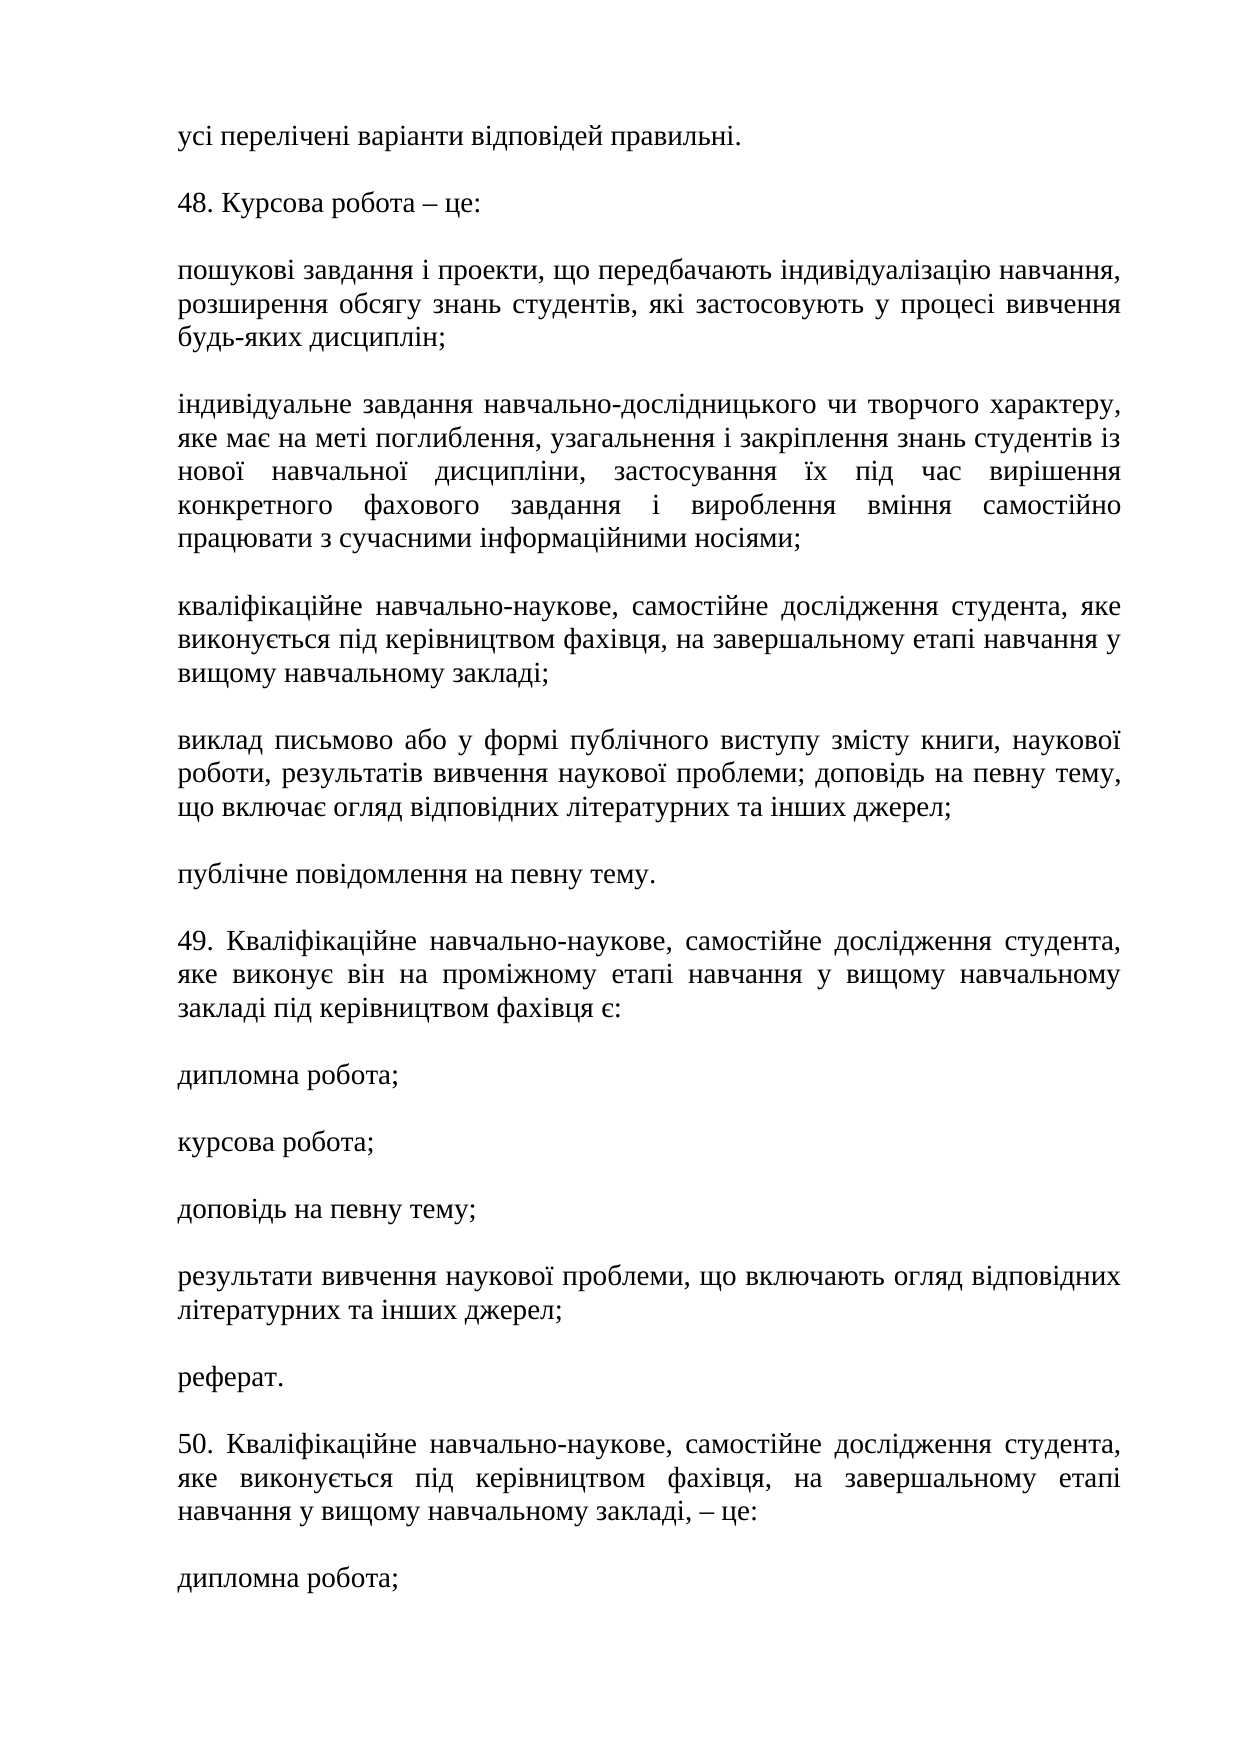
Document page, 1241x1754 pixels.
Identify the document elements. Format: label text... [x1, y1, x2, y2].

text дипломна робота; [177, 1057, 1122, 1091]
text 50. Кваліфікаційне навчально-наукове, самостійне дослідження студента, яке виконується під керівництвом фахівця, на завершальному етапі навчання у вищому навчальному закладі, – це: [177, 1426, 1122, 1527]
text результати вивчення наукової проблеми, що включають огляд відповідних літературних та інших джерел; [177, 1258, 1122, 1326]
text виклад письмово або у формі публічного виступу змісту книги, наукової роботи, результатів вивчення наукової проблеми; доповідь на певну тему, що включає огляд відповідних літературних та інших джерел; [177, 722, 1122, 822]
text доповідь на певну тему; [177, 1191, 1122, 1225]
text курсова робота; [177, 1124, 1122, 1158]
text публічне повідомлення на певну тему. [177, 856, 1122, 889]
text кваліфікаційне навчально-наукове, самостійне дослідження студента, яке виконується під керівництвом фахівця, на завершальному етапі навчання у вищому навчальному закладі; [177, 588, 1122, 688]
text усі перелічені варіанти відповідей правильні. [177, 118, 1122, 152]
text 48. Курсова робота – це: [177, 185, 1122, 219]
text індивідуальне завдання навчально-дослідницького чи творчого характеру, яке має на меті поглиблення, узагальнення і закріплення знань студентів із нової навчальної дисципліни, застосування їх під час вирішення конкретного фахового завдання і вироблення вміння самостійно працювати з сучасними інформаційними носіями; [177, 386, 1122, 554]
text дипломна робота; [177, 1560, 1122, 1594]
text реферат. [177, 1359, 1122, 1393]
text 49. Кваліфікаційне навчально-наукове, самостійне дослідження студента, яке виконує він на проміжному етапі навчання у вищому навчальному закладі під керівництвом фахівця є: [177, 923, 1122, 1024]
text пошукові завдання і проекти, що передбачають індивідуалізацію навчання, розширення обсягу знань студентів, які застосовують у процесі вивчення будь-яких дисциплін; [177, 252, 1122, 353]
